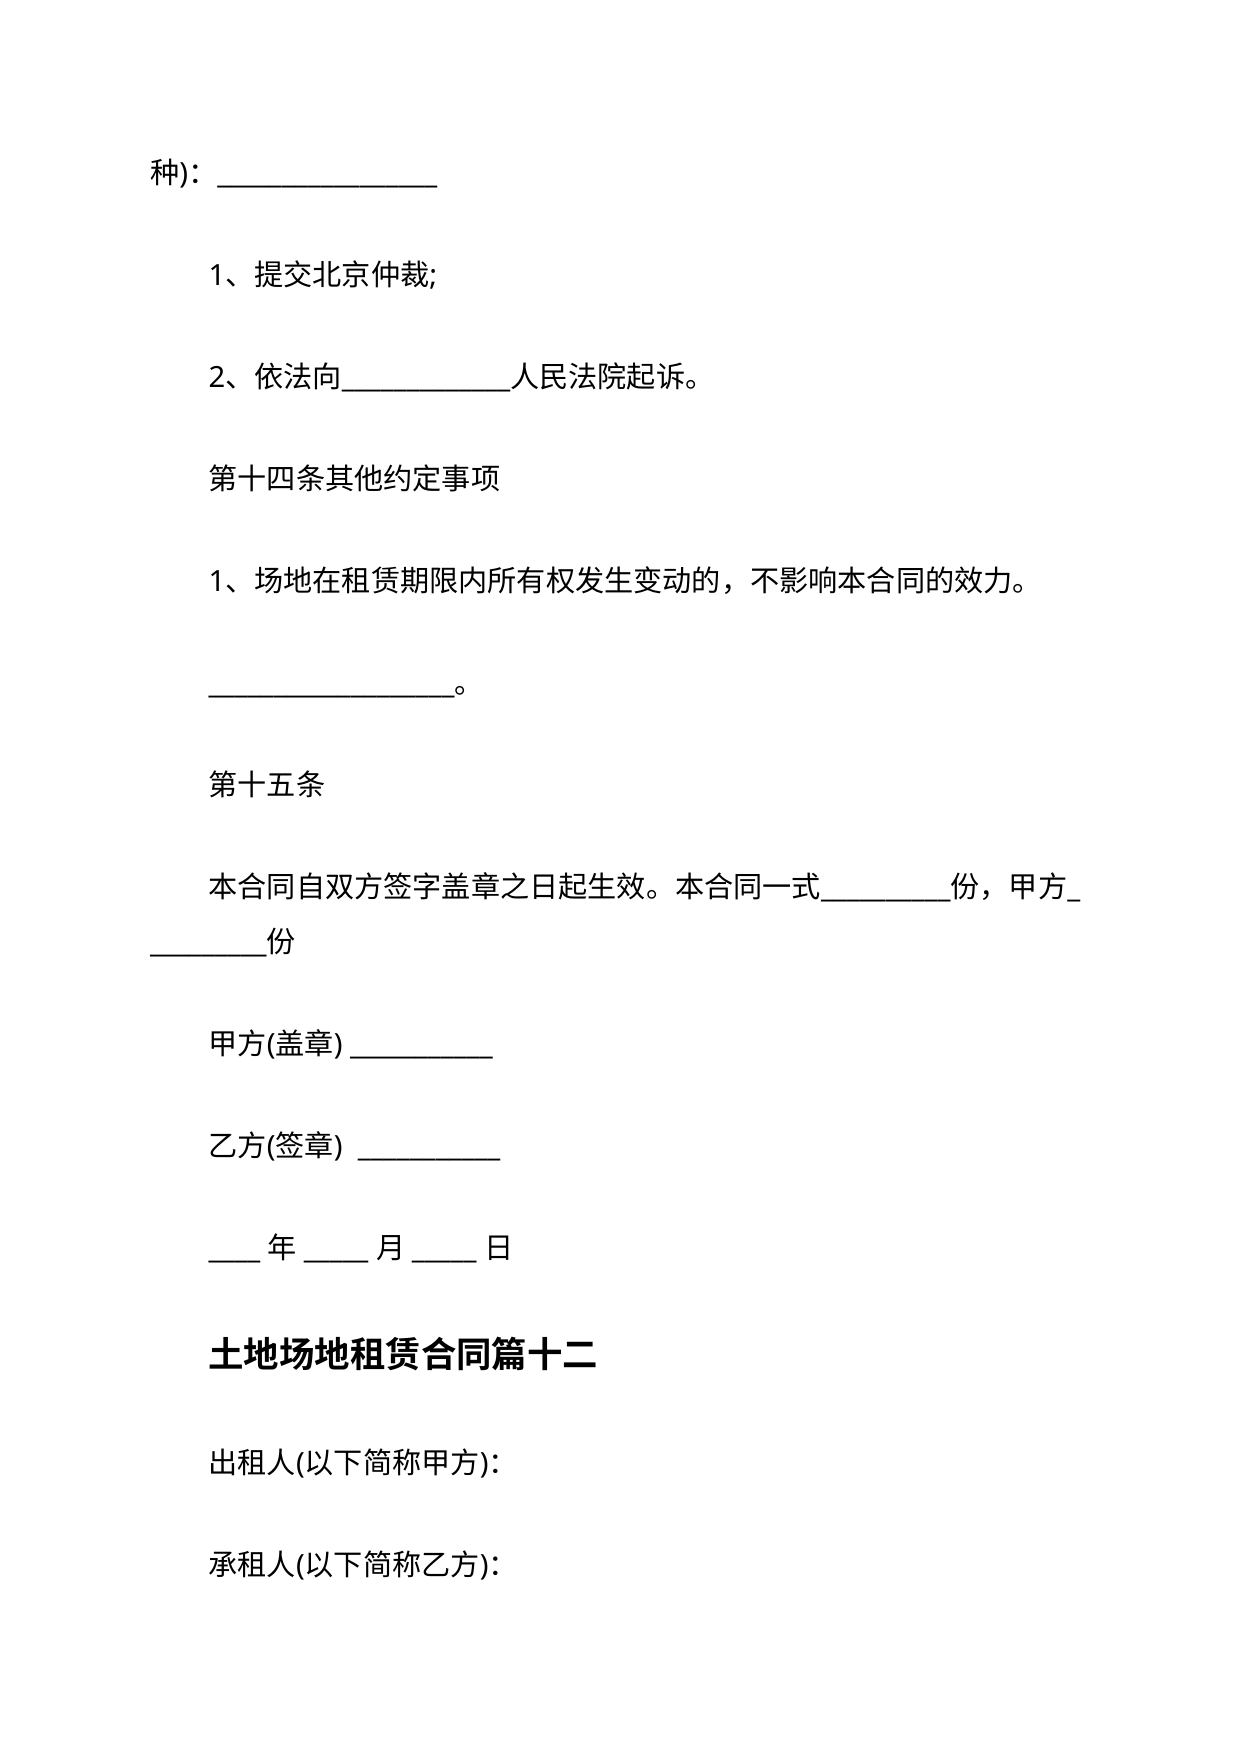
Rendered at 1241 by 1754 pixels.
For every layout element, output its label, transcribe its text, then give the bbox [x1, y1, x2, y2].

text 第十四条其他约定事项 [150, 456, 1090, 498]
text ___________________。 [150, 660, 1090, 702]
text 1、场地在租赁期限内所有权发生变动的，不影响本合同的效力。 [150, 558, 1090, 600]
text 2、依法向_____________人民法院起诉。 [150, 354, 1090, 396]
text ____ 年 _____ 月 _____ 日 [150, 1224, 1090, 1267]
text 出租人(以下简称甲方)： [150, 1440, 1090, 1482]
text 第十五条 [150, 762, 1090, 804]
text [150, 150, 1090, 192]
text 乙方(签章) ___________ [150, 1122, 1090, 1165]
text 1、提交北京仲裁; [150, 252, 1090, 294]
text 甲方(盖章) ___________ [150, 1020, 1090, 1063]
text 本合同自双方签字盖章之日起生效。本合同一式__________份，甲方__________份 [150, 863, 1090, 961]
text 承租人(以下简称乙方)： [150, 1542, 1090, 1584]
text 土地场地租赁合同篇十二 [150, 1326, 1090, 1378]
